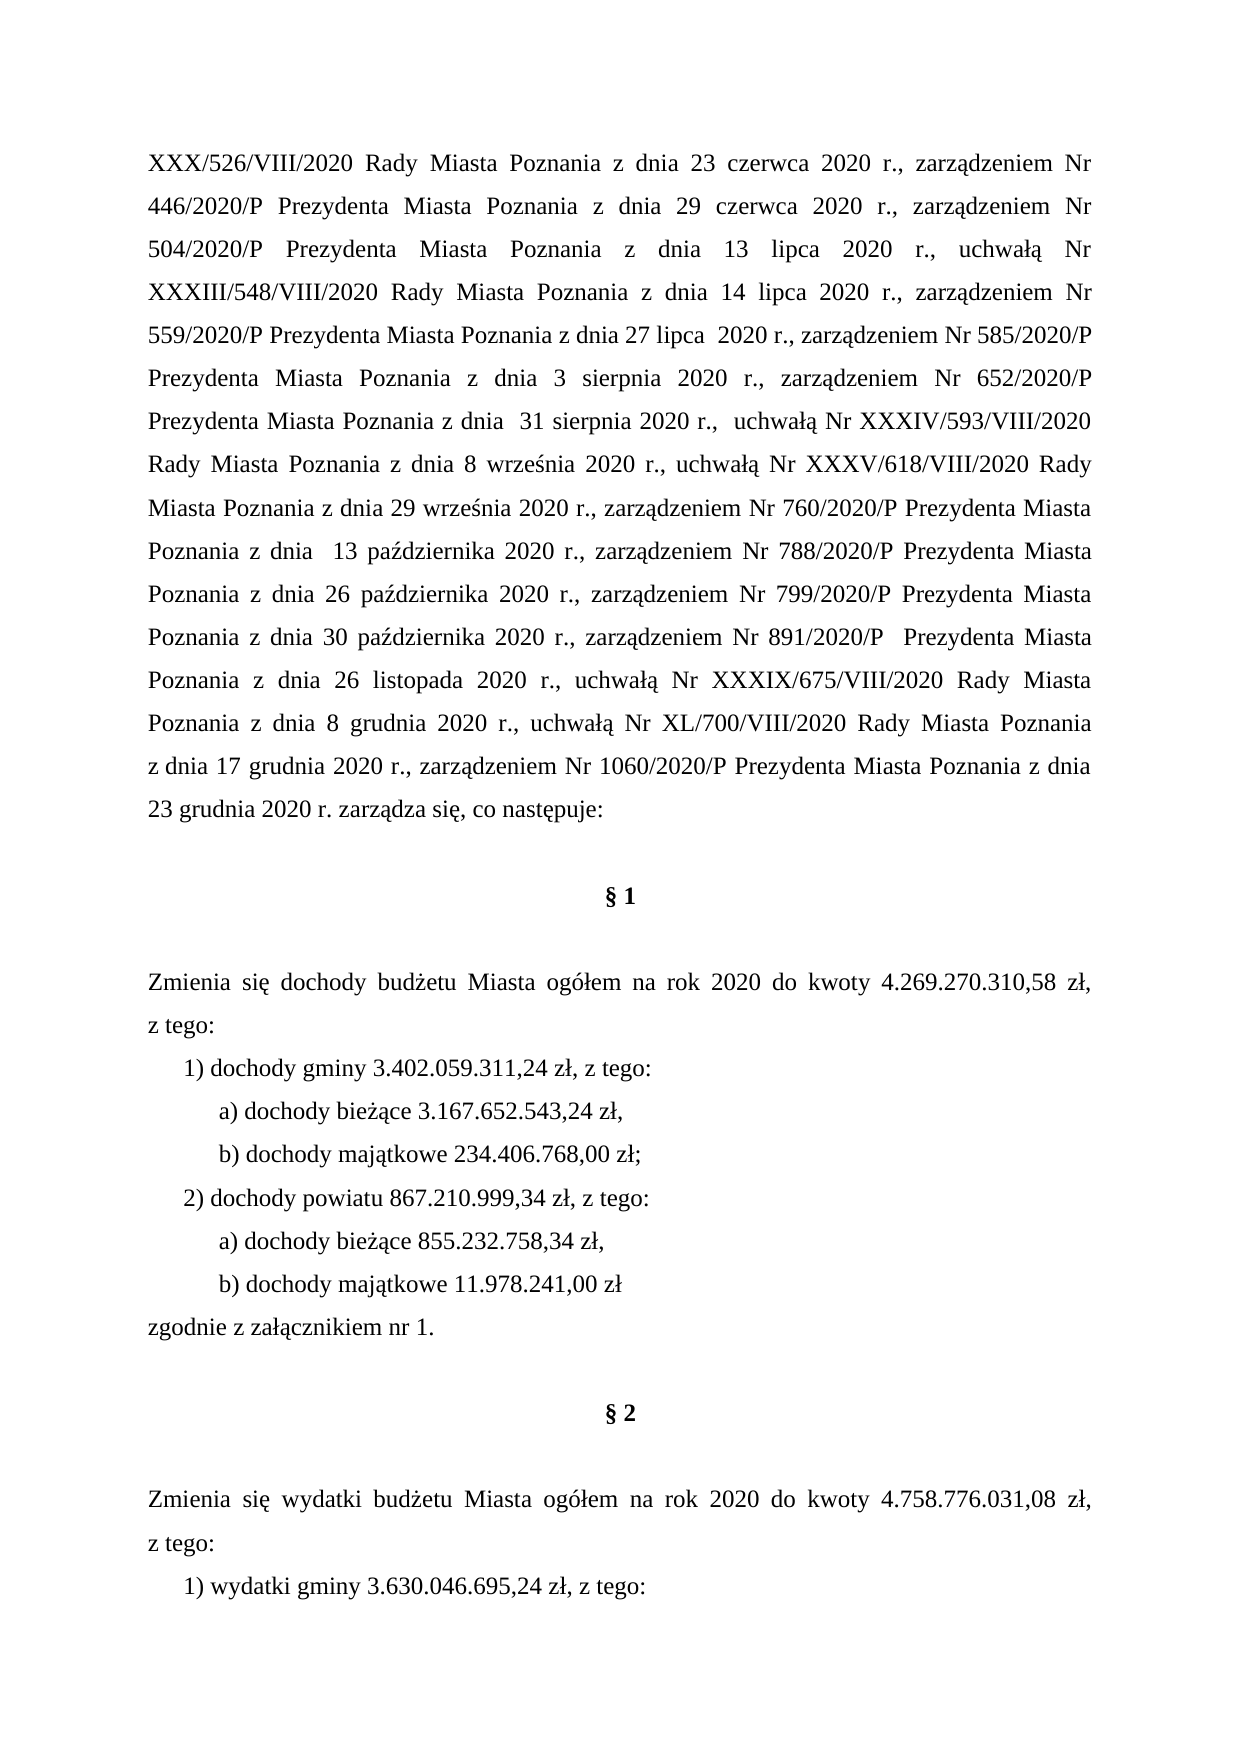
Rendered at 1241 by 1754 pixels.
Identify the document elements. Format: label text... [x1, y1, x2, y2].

text 2) dochody powiatu 867.210.999,34 zł, z tego: [183, 1183, 1093, 1211]
text § 2 [148, 1398, 1093, 1427]
text a) dochody bieżące 855.232.758,34 zł, [218, 1226, 1093, 1254]
text b) dochody majątkowe 234.406.768,00 zł; [218, 1139, 1093, 1168]
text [148, 148, 1093, 823]
text 1) dochody gminy 3.402.059.311,24 zł, z tego: [183, 1053, 1093, 1082]
text 1) wydatki gminy 3.630.046.695,24 zł, z tego: [183, 1571, 1093, 1599]
text Zmienia się dochody budżetu Miasta ogółem na rok 2020 do kwoty 4.269.270.310,58 zł, z tego: [148, 967, 1093, 1039]
text § 1 [148, 881, 1093, 909]
text b) dochody majątkowe 11.978.241,00 zł [218, 1269, 1093, 1298]
text zgodnie z załącznikiem nr 1. [148, 1312, 1093, 1341]
text Zmienia się wydatki budżetu Miasta ogółem na rok 2020 do kwoty 4.758.776.031,08 zł, z tego: [148, 1484, 1093, 1556]
text a) dochody bieżące 3.167.652.543,24 zł, [218, 1096, 1093, 1125]
